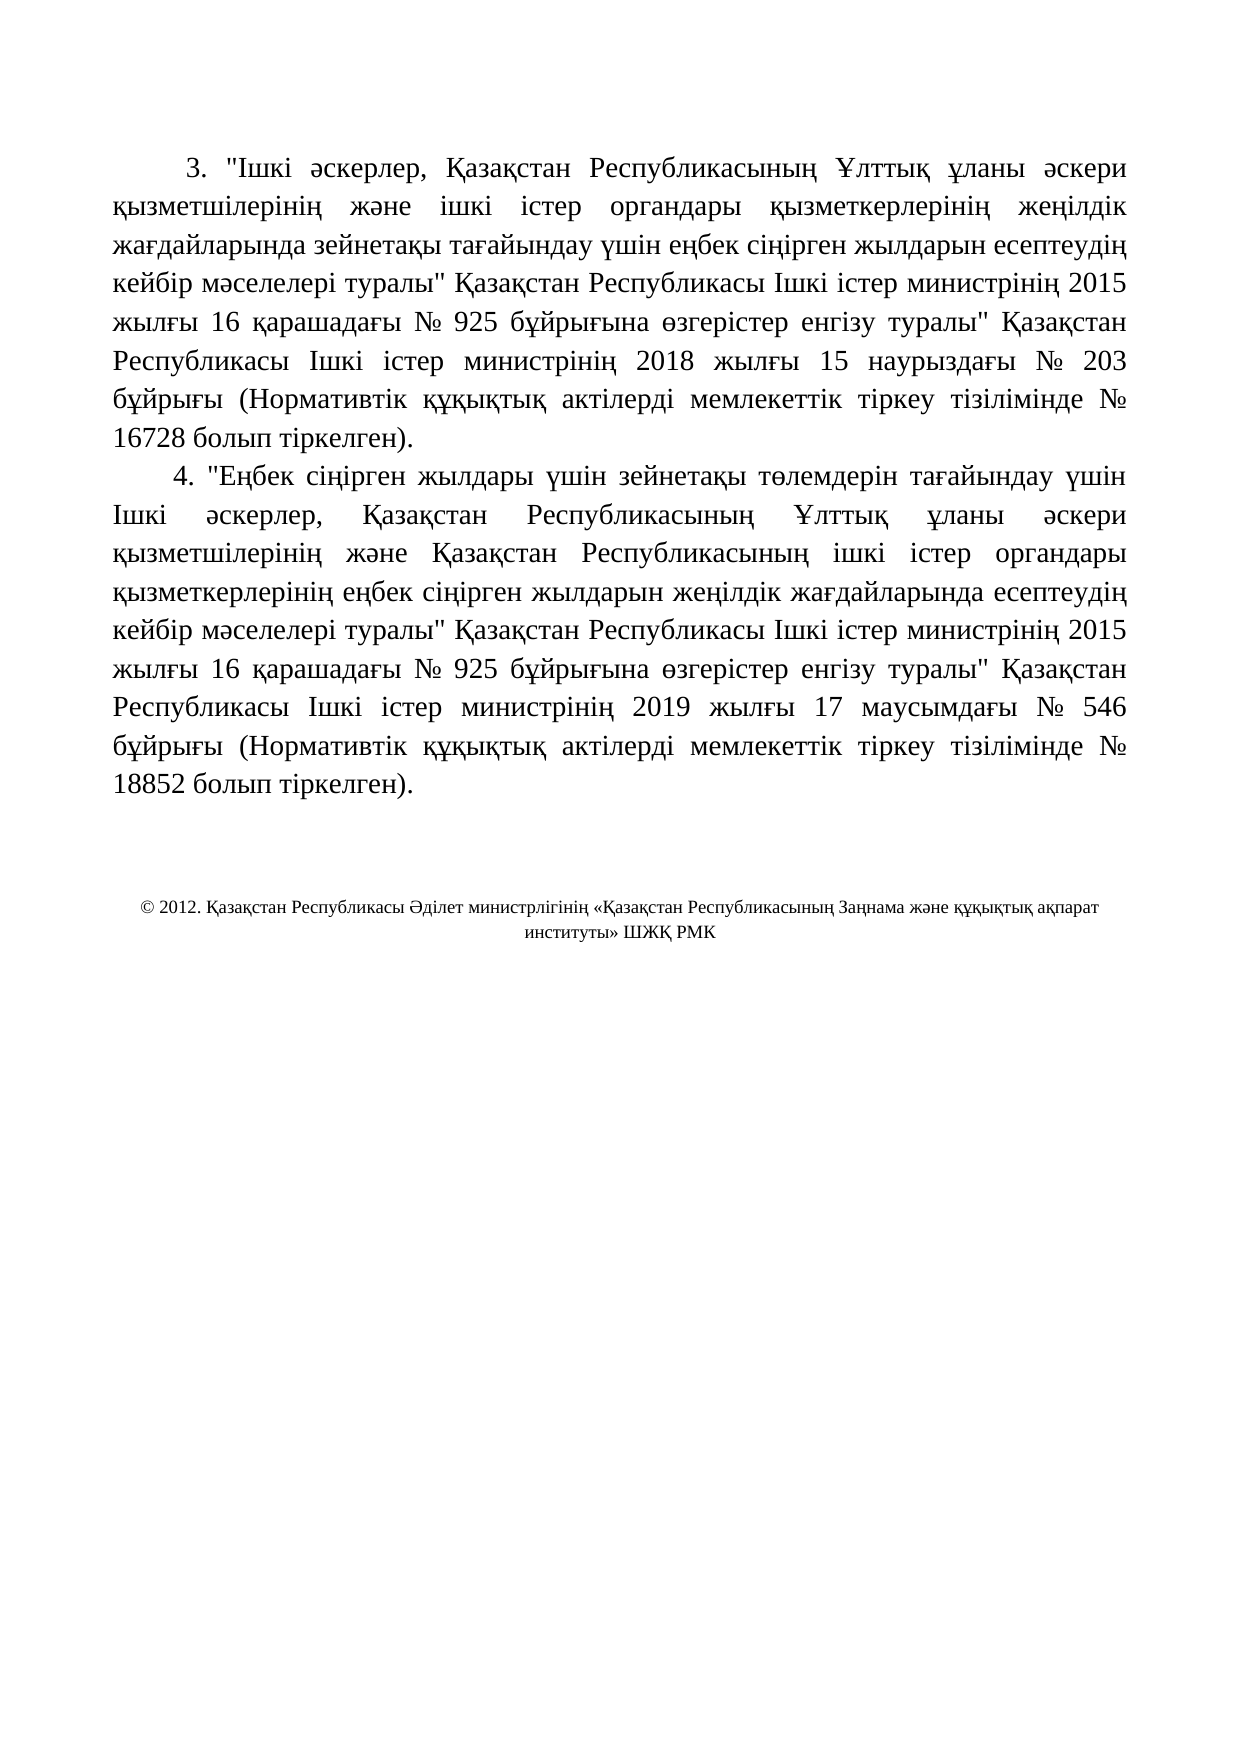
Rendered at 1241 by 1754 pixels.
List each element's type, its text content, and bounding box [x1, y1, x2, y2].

text © 2012. Қазақстан Республикасы Әділет министрлігінің «Қазақстан Республикасының Заңнама және құқықтық ақпарат институты» ШЖҚ РМК [112, 896, 1128, 942]
text 4. "Еңбек сіңірген жылдары үшін зейнетақы төлемдерін тағайындау үшін Ішкі әскерлер, Қазақстан Республикасының Ұлттық ұланы әскери қызметшілерінің және Қазақстан Республикасының ішкі істер органдары қызметкерлерінің еңбек сіңірген жылдарын жеңілдік жағдайларында есептеудің кейбір мәселелері туралы" Қазақстан Республикасы Ішкі істер министрінің 2015 жылғы 16 қарашадағы № 925 бұйрығына өзгерістер енгізу туралы" Қазақстан Республикасы Ішкі істер министрінің 2019 жылғы 17 маусымдағы № 546 бұйрығы (Нормативтік құқықтық актілерді мемлекеттік тіркеу тізілімінде № 18852 болып тіркелген). [112, 458, 1128, 800]
text 3. "Ішкі әскерлер, Қазақстан Республикасының Ұлттық ұланы әскери қызметшілерінің және ішкі істер органдары қызметкерлерінің жеңілдік жағдайларында зейнетақы тағайындау үшін еңбек сіңірген жылдарын есептеудің кейбір мәселелері туралы" Қазақстан Республикасы Ішкі істер министрінің 2015 жылғы 16 қарашадағы № 925 бұйрығына өзгерістер енгізу туралы" Қазақстан Республикасы Ішкі істер министрінің 2018 жылғы 15 наурыздағы № 203 бұйрығы (Нормативтік құқықтық актілерді мемлекеттік тіркеу тізілімінде № 16728 болып тіркелген). [112, 150, 1128, 453]
